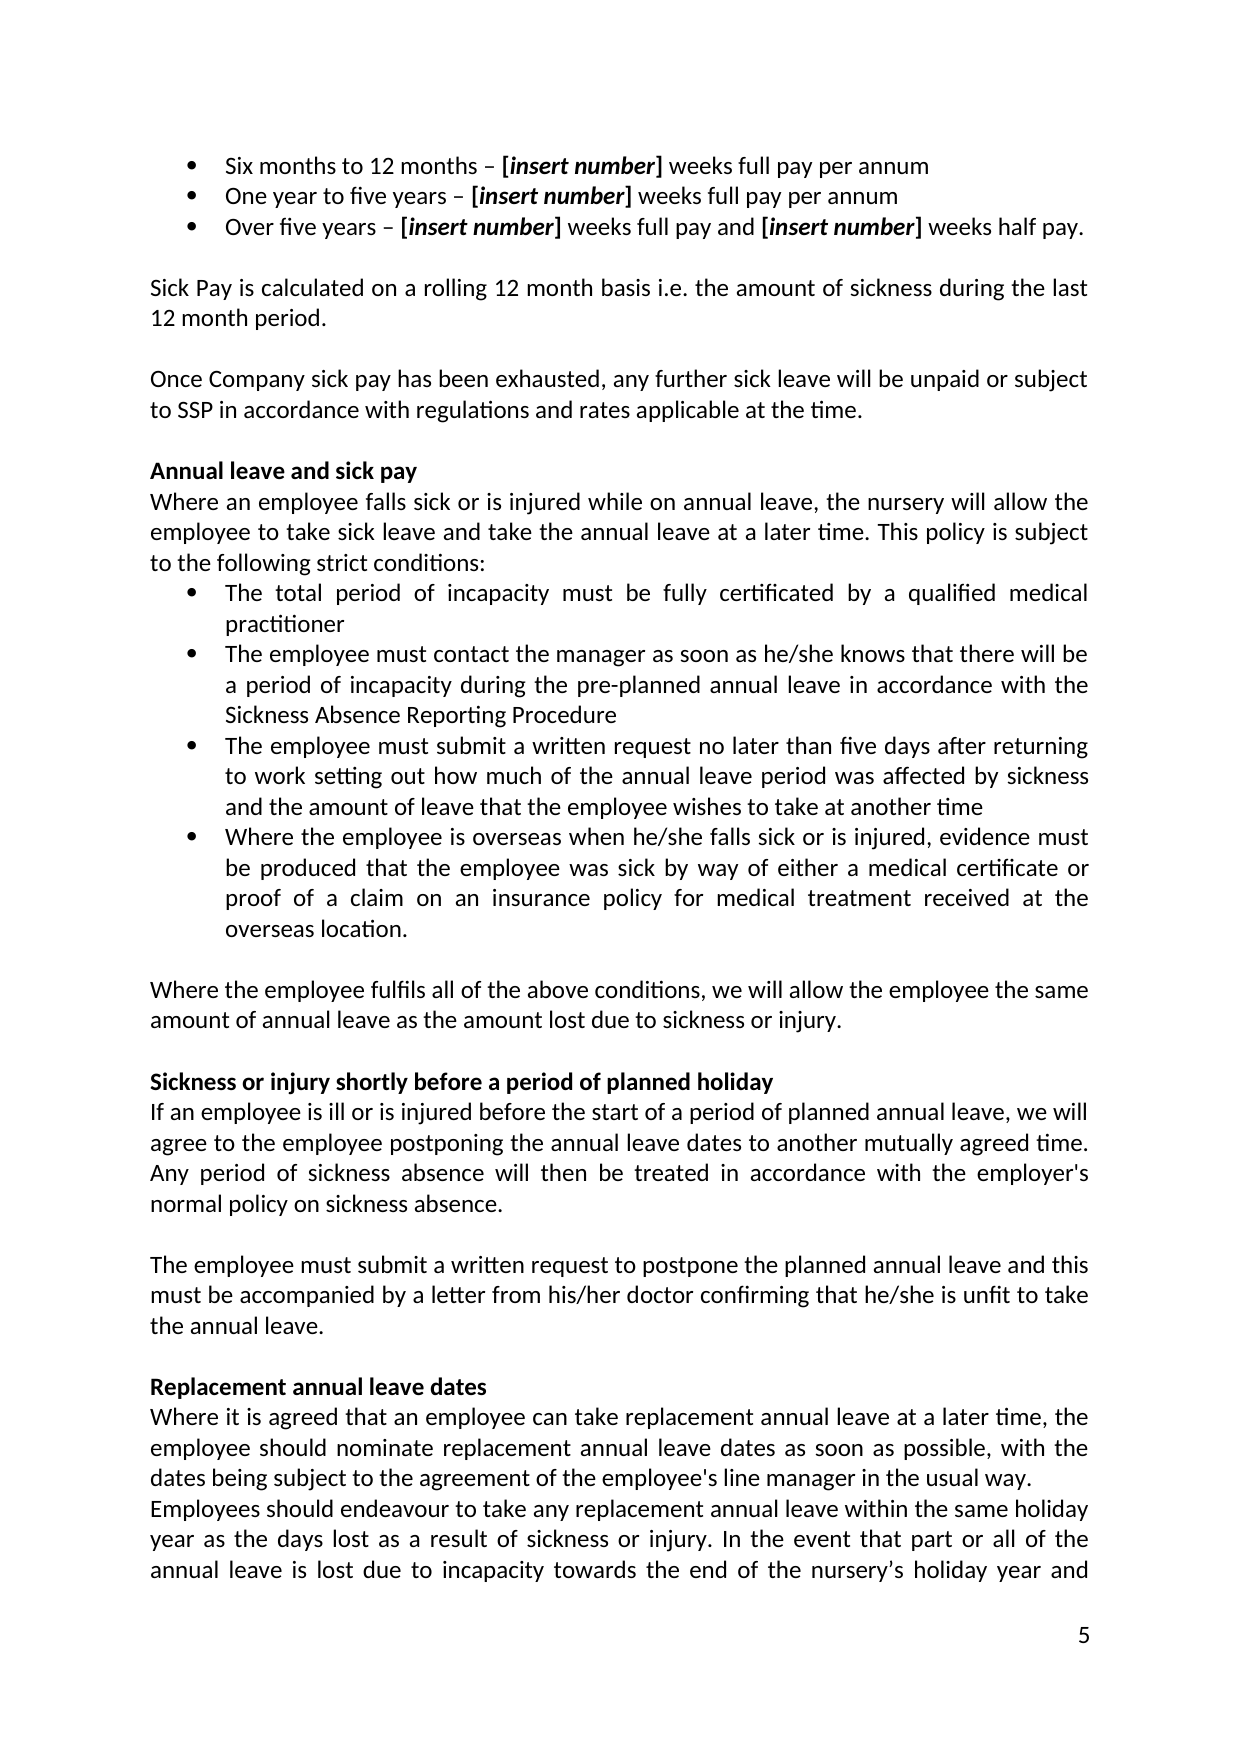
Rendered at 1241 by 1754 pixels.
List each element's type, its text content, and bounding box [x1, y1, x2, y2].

text Sickness or injury shortly before a period of planned holiday [150, 1066, 1090, 1096]
list Six months to 12 months – [insert number] weeks full pay per annum [187, 150, 1090, 181]
list Over five years – [insert number] weeks full pay and [insert number] weeks half pay. [187, 211, 1090, 242]
list The total period of incapacity must be fully certificated by a qualified medical practitioner [187, 577, 1090, 638]
list The employee must submit a written request no later than five days after returning to work setting out how much of the annual leave period was affected by sickness and the amount of leave that the employee wishes to take at another time [187, 730, 1090, 821]
text Once Company sick pay has been exhausted, any further sick leave will be unpaid or subject to SSP in accordance with regulations and rates applicable at the time. [150, 364, 1090, 425]
text Where it is agreed that an employee can take replacement annual leave at a later time, the employee should nominate replacement annual leave dates as soon as possible, with the dates being subject to the agreement of the employee's line manager in the usual way. [150, 1401, 1090, 1493]
text The employee must submit a written request to postpone the planned annual leave and this must be accompanied by a letter from his/her doctor confirming that he/she is unfit to take the annual leave. [150, 1249, 1090, 1340]
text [150, 1493, 1090, 1584]
list One year to five years – [insert number] weeks full pay per annum [187, 181, 1090, 211]
text Annual leave and sick pay [150, 455, 1090, 486]
text Sick Pay is calculated on a rolling 12 month basis i.e. the amount of sickness during the last 12 month period. [150, 272, 1090, 333]
text Where the employee fulfils all of the above conditions, we will allow the employee the same amount of annual leave as the amount lost due to sickness or injury. [150, 974, 1090, 1035]
text Replacement annual leave dates [150, 1371, 1090, 1401]
text If an employee is ill or is injured before the start of a period of planned annual leave, we will agree to the employee postponing the annual leave dates to another mutually agreed time. Any period of sickness absence will then be treated in accordance with the employer's normal policy on sickness absence. [150, 1096, 1090, 1218]
list Where the employee is overseas when he/she falls sick or is injured, evidence must be produced that the employee was sick by way of either a medical certificate or proof of a claim on an insurance policy for medical treatment received at the overseas location. [187, 821, 1090, 943]
text Where an employee falls sick or is injured while on annual leave, the nursery will allow the employee to take sick leave and take the annual leave at a later time. This policy is subject to the following strict conditions: [150, 486, 1090, 577]
list The employee must contact the manager as soon as he/she knows that there will be a period of incapacity during the pre-planned annual leave in accordance with the Sickness Absence Reporting Procedure [187, 638, 1090, 730]
